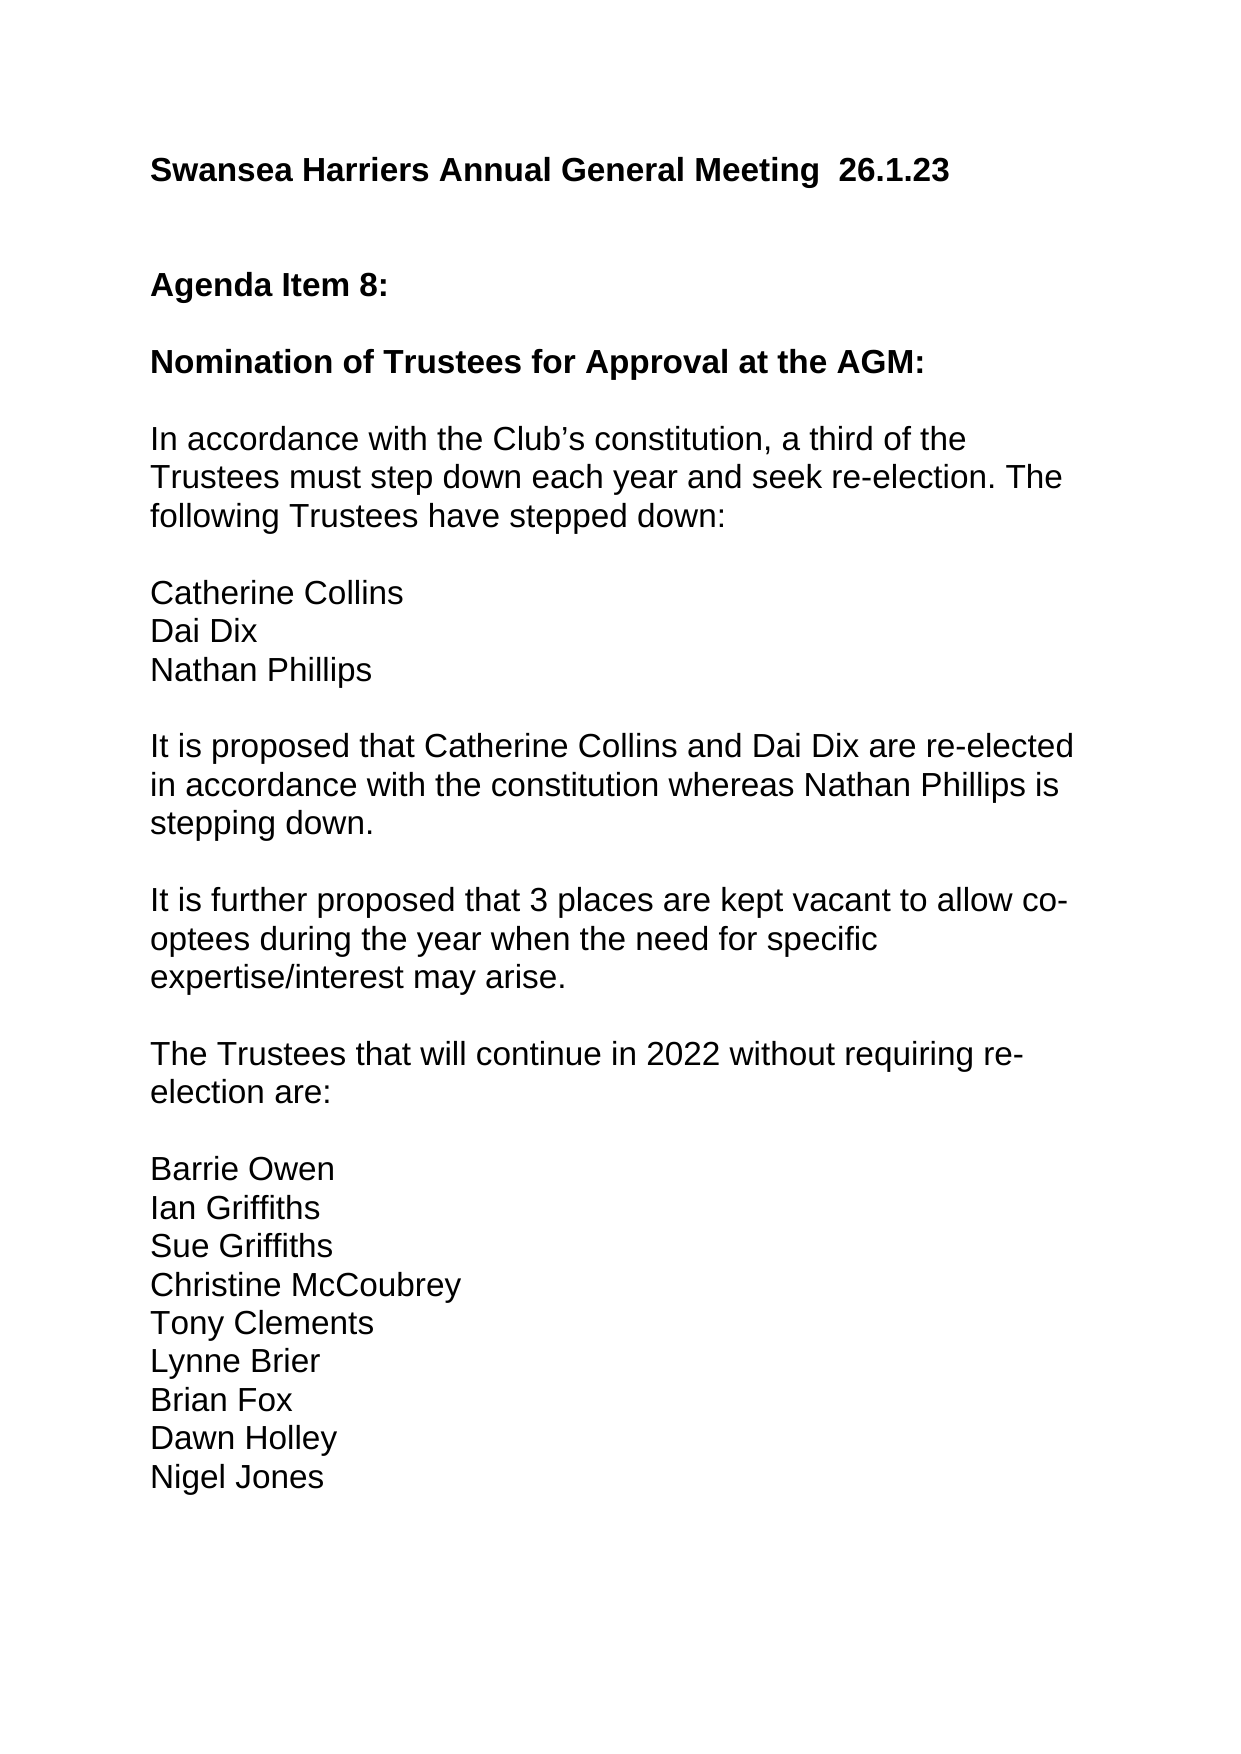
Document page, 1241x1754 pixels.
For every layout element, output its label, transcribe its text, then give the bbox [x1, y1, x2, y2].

text Swansea Harriers Annual General Meeting 26.1.23 [150, 150, 1090, 188]
text Dai Dix [150, 611, 1090, 650]
text In accordance with the Club’s constitution, a third of the Trustees must step down each year and seek re-election. The following Trustees have stepped down: [150, 419, 1090, 534]
text Ian Griffiths [150, 1188, 1090, 1226]
text Catherine Collins [150, 573, 1090, 611]
text Sue Griffiths [150, 1226, 1090, 1265]
text It is proposed that Catherine Collins and Dai Dix are re-elected in accordance with the constitution whereas Nathan Phillips is stepping down. [150, 727, 1090, 842]
text Brian Fox [150, 1380, 1090, 1418]
text Nigel Jones [150, 1457, 1090, 1495]
text Nathan Phillips [150, 650, 1090, 688]
text Dawn Holley [150, 1418, 1090, 1457]
text Barrie Owen [150, 1149, 1090, 1188]
text Agenda Item 8: [150, 265, 1090, 304]
text The Trustees that will continue in 2022 without requiring re-election are: [150, 1034, 1090, 1111]
text Nomination of Trustees for Approval at the AGM: [150, 342, 1090, 381]
text It is further proposed that 3 places are kept vacant to allow co-optees during the year when the need for specific expertise/interest may arise. [150, 880, 1090, 996]
text Christine McCoubrey [150, 1265, 1090, 1303]
text Tony Clements [150, 1303, 1090, 1342]
text Lynne Brier [150, 1342, 1090, 1380]
